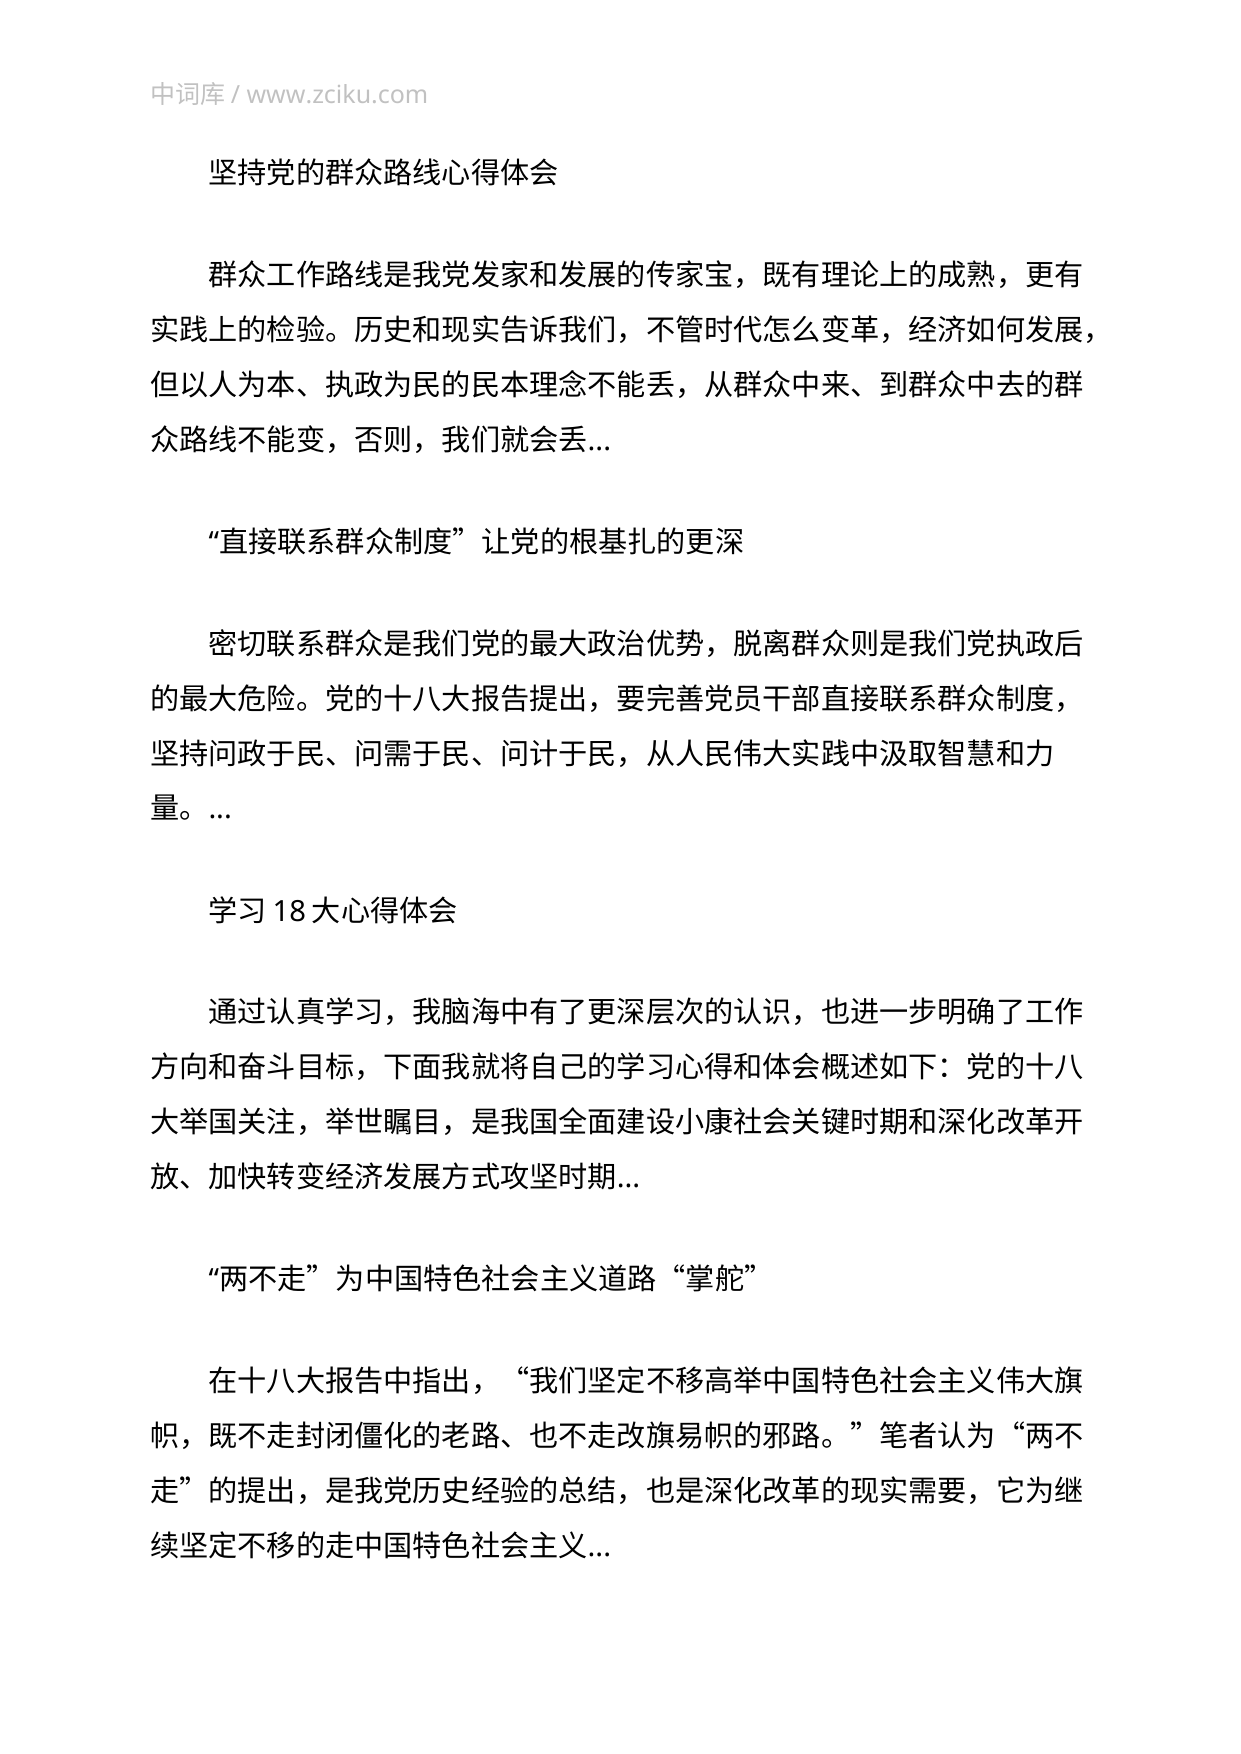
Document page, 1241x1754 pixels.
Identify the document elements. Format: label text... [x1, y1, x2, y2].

text 坚持党的群众路线心得体会 [150, 150, 1090, 192]
text 通过认真学习，我脑海中有了更深层次的认识，也进一步明确了工作方向和奋斗目标，下面我就将自己的学习心得和体会概述如下：党的十八大举国关注，举世瞩目，是我国全面建设小康社会关键时期和深化改革开放、加快转变经济发展方式攻坚时期... [150, 989, 1090, 1196]
text “两不走”为中国特色社会主义道路“掌舵” [150, 1256, 1090, 1298]
text “直接联系群众制度”让党的根基扎的更深 [150, 518, 1090, 561]
text 密切联系群众是我们党的最大政治优势，脱离群众则是我们党执政后的最大危险。党的十八大报告提出，要完善党员干部直接联系群众制度，坚持问政于民、问需于民、问计于民，从人民伟大实践中汲取智慧和力量。... [150, 620, 1090, 827]
text 群众工作路线是我党发家和发展的传家宝，既有理论上的成熟，更有实践上的检验。历史和现实告诉我们，不管时代怎么变革，经济如何发展，但以人为本、执政为民的民本理念不能丢，从群众中来、到群众中去的群众路线不能变，否则，我们就会丢... [150, 252, 1090, 459]
text 在十八大报告中指出，“我们坚定不移高举中国特色社会主义伟大旗帜，既不走封闭僵化的老路、也不走改旗易帜的邪路。”笔者认为“两不走”的提出，是我党历史经验的总结，也是深化改革的现实需要，它为继续坚定不移的走中国特色社会主义... [150, 1358, 1090, 1565]
text 学习18大心得体会 [150, 887, 1090, 929]
